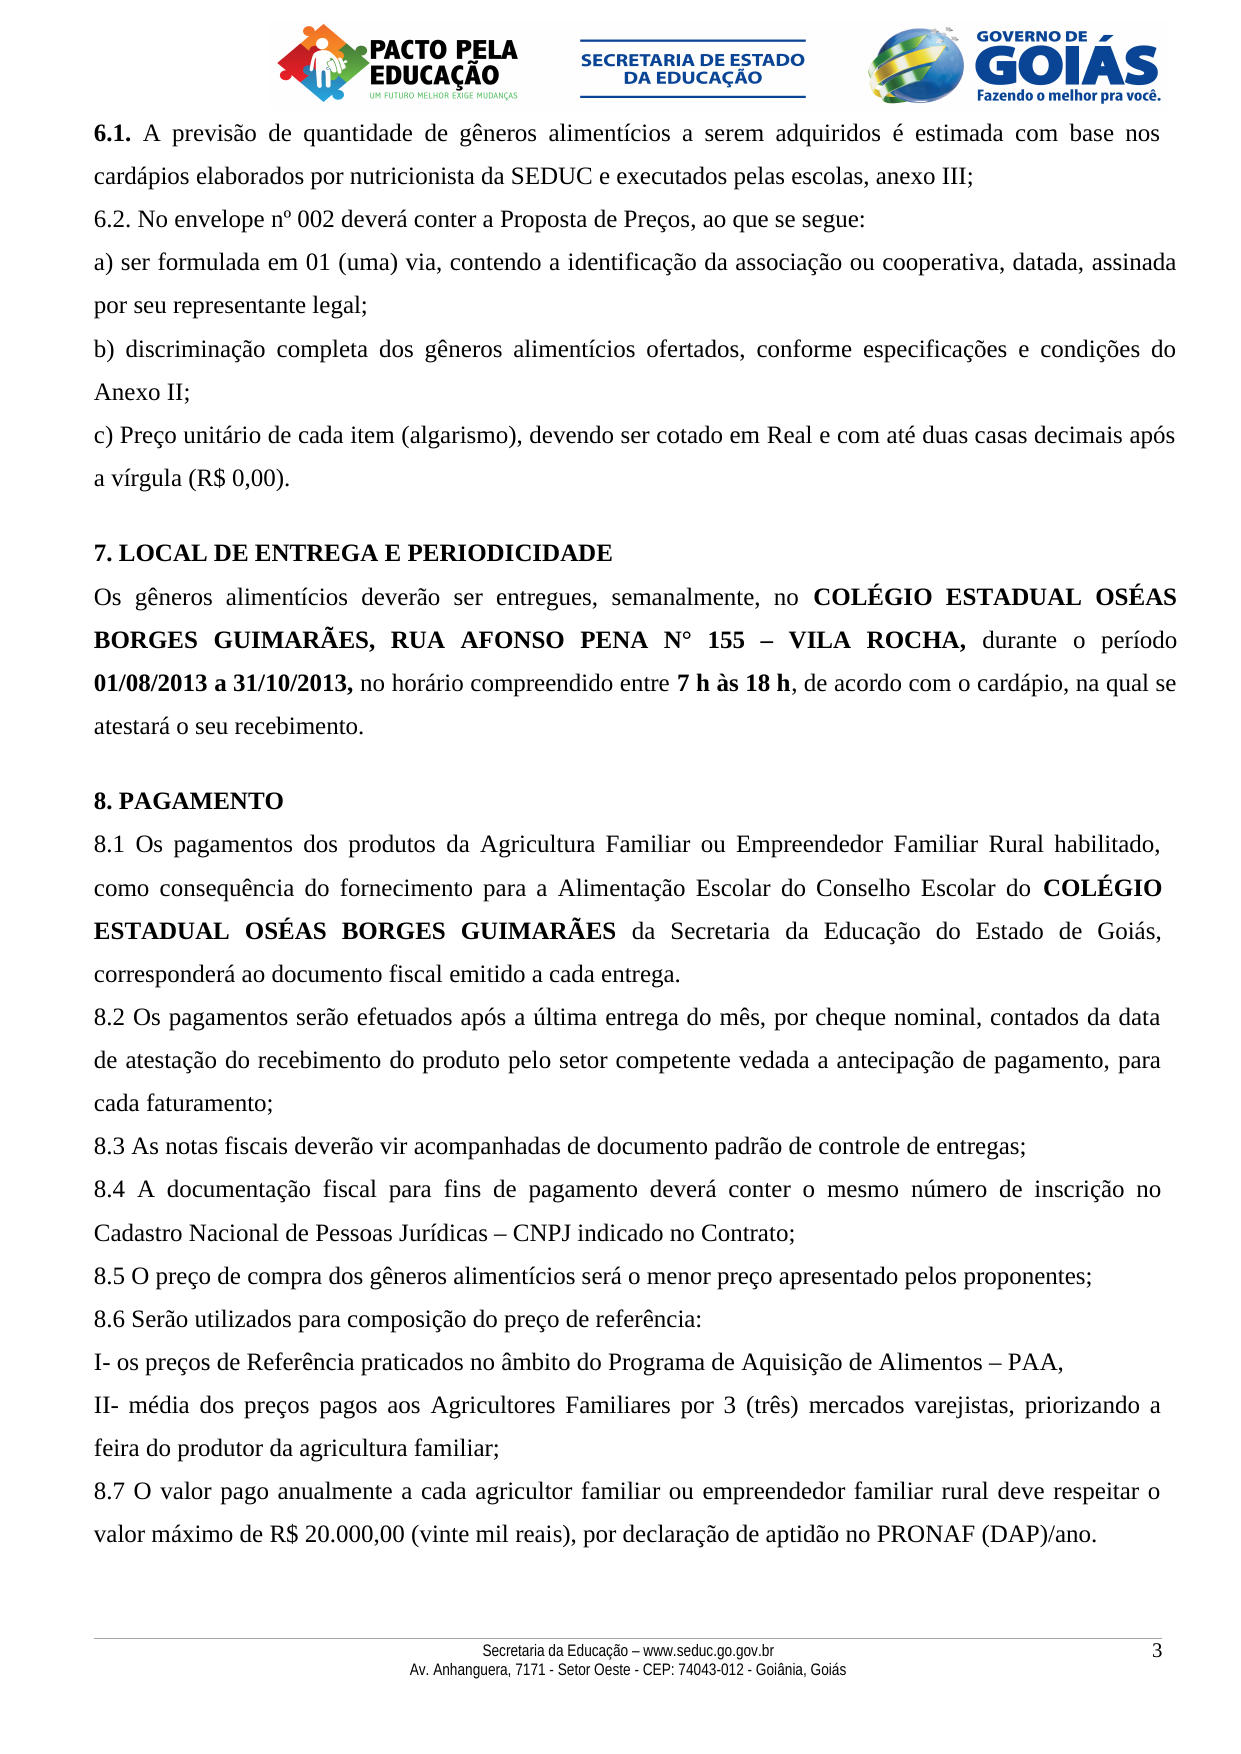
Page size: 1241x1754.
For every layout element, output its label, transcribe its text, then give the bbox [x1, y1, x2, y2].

text II- média dos preços pagos aos Agricultores Familiares por 3 (três) mercados varejistas, priorizando a feira do produtor da agricultura familiar; [94, 1390, 1162, 1462]
text 8.7 O valor pago anualmente a cada agricultor familiar ou empreendedor familiar rural deve respeitar o valor máximo de R$ 20.000,00 (vinte mil reais), por declaração de aptidão no PRONAF (DAP)/ano. [94, 1476, 1162, 1548]
text 6.2. No envelope nº 002 deverá conter a Proposta de Preços, ao que se segue: [94, 204, 1177, 233]
text 8.5 O preço de compra dos gêneros alimentícios será o menor preço apresentado pelos proponentes; [94, 1261, 1162, 1289]
text 8.2 Os pagamentos serão efetuados após a última entrega do mês, por cheque nominal, contados da data de atestação do recebimento do produto pelo setor competente vedada a antecipação de pagamento, para cada faturamento; [94, 1002, 1162, 1117]
text 8.6 Serão utilizados para composição do preço de referência: [94, 1304, 1162, 1333]
text 8. PAGAMENTO [94, 786, 1177, 815]
text a) ser formulada em 01 (uma) via, contendo a identificação da associação ou cooperativa, datada, assinada por seu representante legal; [94, 247, 1177, 319]
text 8.1 Os pagamentos dos produtos da Agricultura Familiar ou Empreendedor Familiar Rural habilitado, como consequência do fornecimento para a Alimentação Escolar do Conselho Escolar do COLÉGIO ESTADUAL OSÉAS BORGES GUIMARÃES da Secretaria da Educação do Estado de Goiás, corresponderá ao documento fiscal emitido a cada entrega. [94, 829, 1162, 988]
text Os gêneros alimentícios deverão ser entregues, semanalmente, no COLÉGIO ESTADUAL OSÉAS BORGES GUIMARÃES, RUA AFONSO PENA N° 155 – VILA ROCHA, durante o período a , no horário compreendido entre às de acordo com o cardápio, na qual se atestará o seu recebimento. [94, 582, 1177, 740]
text 6.1. A previsão de quantidade de gêneros alimentícios a serem adquiridos é estimada com base nos cardápios elaborados por nutricionista da SEDUC e executados pelas escolas, anexo III; [94, 118, 1162, 190]
text I- os preços de Referência praticados no âmbito do Programa de Aquisição de Alimentos – PAA, [94, 1347, 1162, 1376]
text c) Preço unitário de cada item (algarismo), devendo ser cotado em Real e com até duas casas decimais após a vírgula (R$ 0,00). [94, 420, 1177, 492]
text b) discriminação completa dos gêneros alimentícios ofertados, conforme especificações e condições do Anexo II; [94, 334, 1177, 406]
text documentação fiscal para fins de pagamento deverá conter o mesmo número de inscrição no Cadastro Nacional de Pessoas Jurídicas – CNPJ indicado no Contrato; [94, 1174, 1162, 1246]
text 8.3 As notas fiscais deverão vir acompanhadas de documento padrão de controle de entregas; [94, 1131, 1162, 1160]
text 7. LOCAL DE ENTREGA E PERIODICIDADE [94, 538, 1177, 567]
picture [268, 20, 1168, 111]
